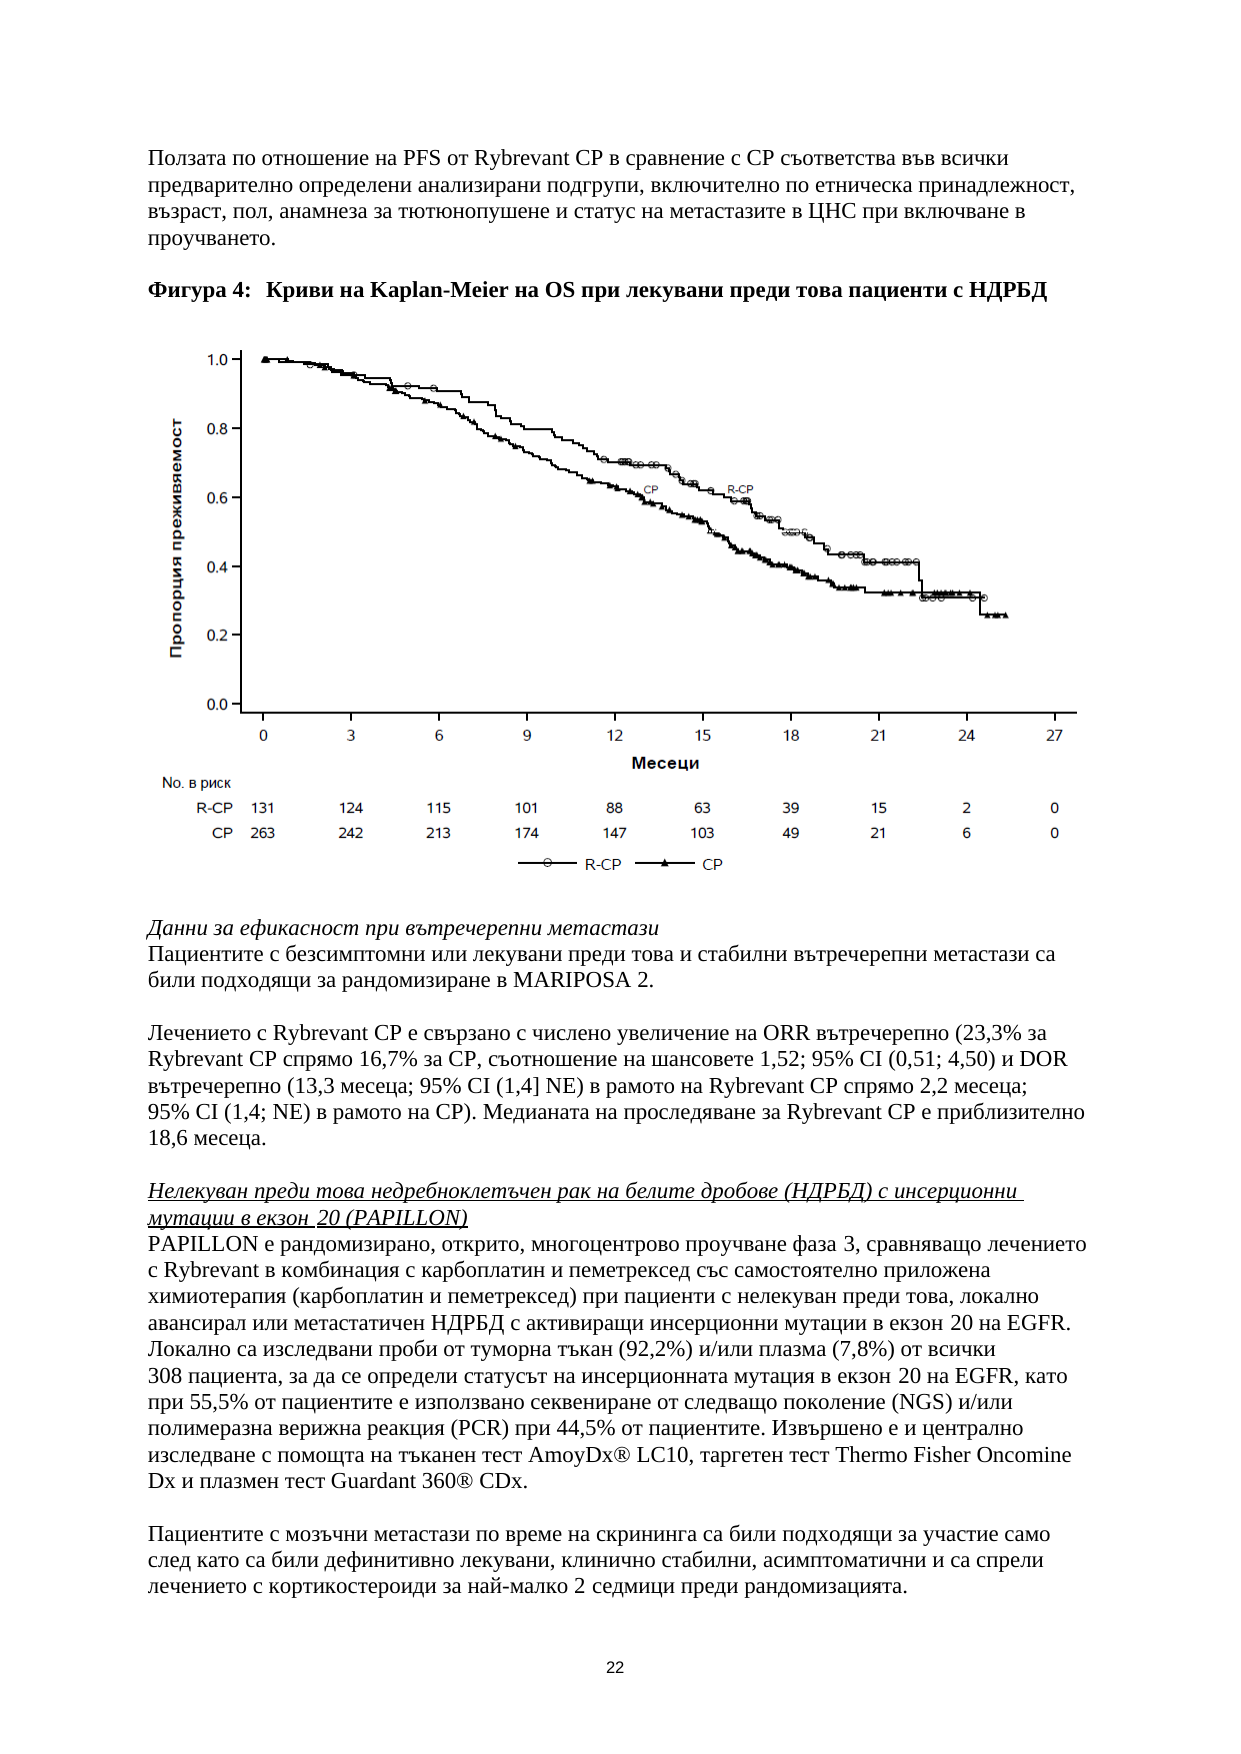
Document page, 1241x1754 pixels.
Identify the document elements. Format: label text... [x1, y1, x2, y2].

text Пациентите с мозъчни метастази по време на скрининга са били подходящи за участие само след като са били дефинитивно лекувани, клинично стабилни, асимптоматични и са спрели лечението с кортикостероиди за най-малко 2 седмици преди рандомизацията. [148, 1520, 1092, 1599]
text Ползата по отношение на PFS от Rybrevant CP в сравнение с CP съответства във всички предварително определени анализирани подгрупи, включително по етническа принадлежност, възраст, пол, анамнеза за тютюнопушене и статус на метастазите в ЦНС при включване в проучването. [148, 144, 1092, 250]
text Данни за ефикасност при вътречерепни метастази [148, 914, 1092, 940]
text Нелекуван преди това недребноклетъчен рак на белите дробове (НДРБД) с инсерционни мутации в екзон 20 (PAPILLON) [148, 1177, 1092, 1230]
text Фигура 4: Криви на Kaplan-Meier на OS при лекувани преди това пациенти с НДРБД [148, 276, 1092, 303]
picture [147, 328, 1093, 888]
text Лечението с Rybrevant CP е свързано с числено увеличение на ORR вътречерепно (23,3% за Rybrevant CP спрямо 16,7% за CP, съотношение на шансовете 1,52; 95% CI (0,51; 4,50) и DOR вътречерепно (13,3 месеца; 95% CI (1,4] NE) в рамото на Rybrevant CP спрямо 2,2 месеца; 95% CI (1,4; NE) в рамото на CP). Медианата на проследяване за Rybrevant CP е приблизително 18,6 месеца. [148, 1019, 1092, 1151]
text PAPILLON е рандомизирано, открито, многоцентрово проучване фаза 3, сравняващо лечението с Rybrevant в комбинация с карбоплатин и пеметрексед със самостоятелно приложена химиотерапия (карбоплатин и пеметрексед) при пациенти с нелекуван преди това, локално авансирал или метастатичен НДРБД с активиращи инсерционни мутации в екзон 20 на EGFR. Локално са изследвани проби от туморна тъкан (92,2%) и/или плазма (7,8%) от всички 308 пациента, за да се определи статусът на инсерционната мутация в екзон 20 на EGFR, като при 55,5% от пациентите е използвано секвениране от следващо поколение (NGS) и/или полимеразна верижна реакция (PCR) при 44,5% от пациентите. Извършено е и централно изследване с помощта на тъканен тест AmoyDx® LC10, таргетен тест Thermo Fisher Oncomine Dx и плазмен тест Guardant 360® CDx. [148, 1230, 1092, 1493]
text Пациентите с безсимптомни или лекувани преди това и стабилни вътречерепни метастази са били подходящи за рандомизиране в MARIPOSA 2. [148, 940, 1092, 993]
